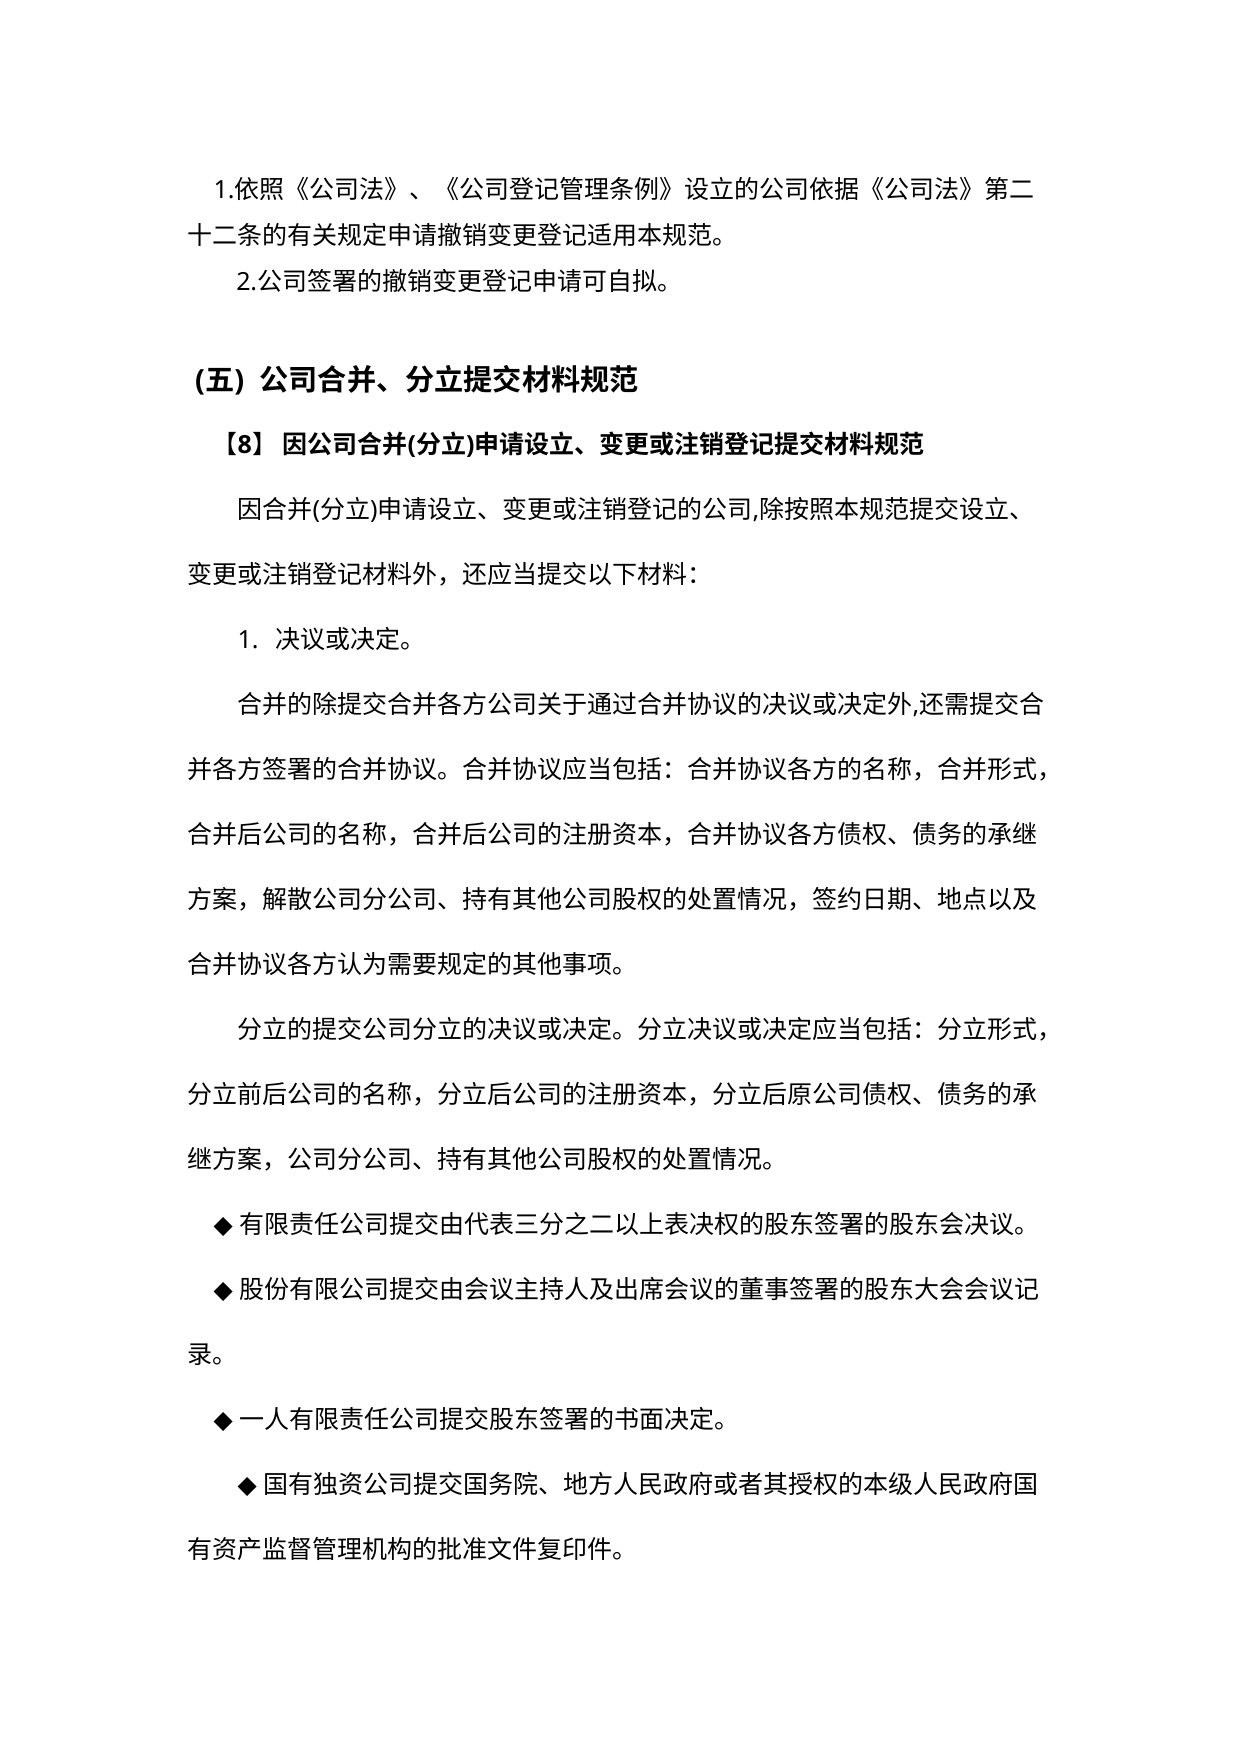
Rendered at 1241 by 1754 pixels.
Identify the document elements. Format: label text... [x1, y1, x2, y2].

text 合并的除提交合并各方公司关于通过合并协议的决议或决定外,还需提交合并各方签署的合并协议。合并协议应当包括：合并协议各方的名称，合并形式，合并后公司的名称，合并后公司的注册资本，合并协议各方债权、债务的承继方案，解散公司分公司、持有其他公司股权的处置情况，签约日期、地点以及合并协议各方认为需要规定的其他事项。 [187, 670, 1053, 995]
text (五) 公司合并、分立提交材料规范 [187, 345, 1053, 410]
text ◆ 国有独资公司提交国务院、地方人民政府或者其授权的本级人民政府国有资产监督管理机构的批准文件复印件。 [187, 1450, 1053, 1580]
text ◆ 股份有限公司提交由会议主持人及出席会议的董事签署的股东大会会议记录。 [187, 1255, 1053, 1385]
text 分立的提交公司分立的决议或决定。分立决议或决定应当包括：分立形式，分立前后公司的名称，分立后公司的注册资本，分立后原公司债权、债务的承继方案，公司分公司、持有其他公司股权的处置情况。 [187, 995, 1053, 1190]
text 【8】 因公司合并(分立)申请设立、变更或注销登记提交材料规范 [187, 410, 1053, 475]
text 2.公司签署的撤销变更登记申请可自拟。 [187, 254, 1053, 299]
text ◆ 有限责任公司提交由代表三分之二以上表决权的股东签署的股东会决议。 [187, 1190, 1053, 1255]
text 因合并(分立)申请设立、变更或注销登记的公司,除按照本规范提交设立、变更或注销登记材料外，还应当提交以下材料： [187, 475, 1053, 605]
text ◆ 一人有限责任公司提交股东签署的书面决定。 [187, 1385, 1053, 1450]
list 决议或决定。 [187, 605, 1053, 670]
text 1.依照《公司法》、《公司登记管理条例》设立的公司依据《公司法》第二十二条的有关规定申请撤销变更登记适用本规范。 [187, 162, 1053, 254]
